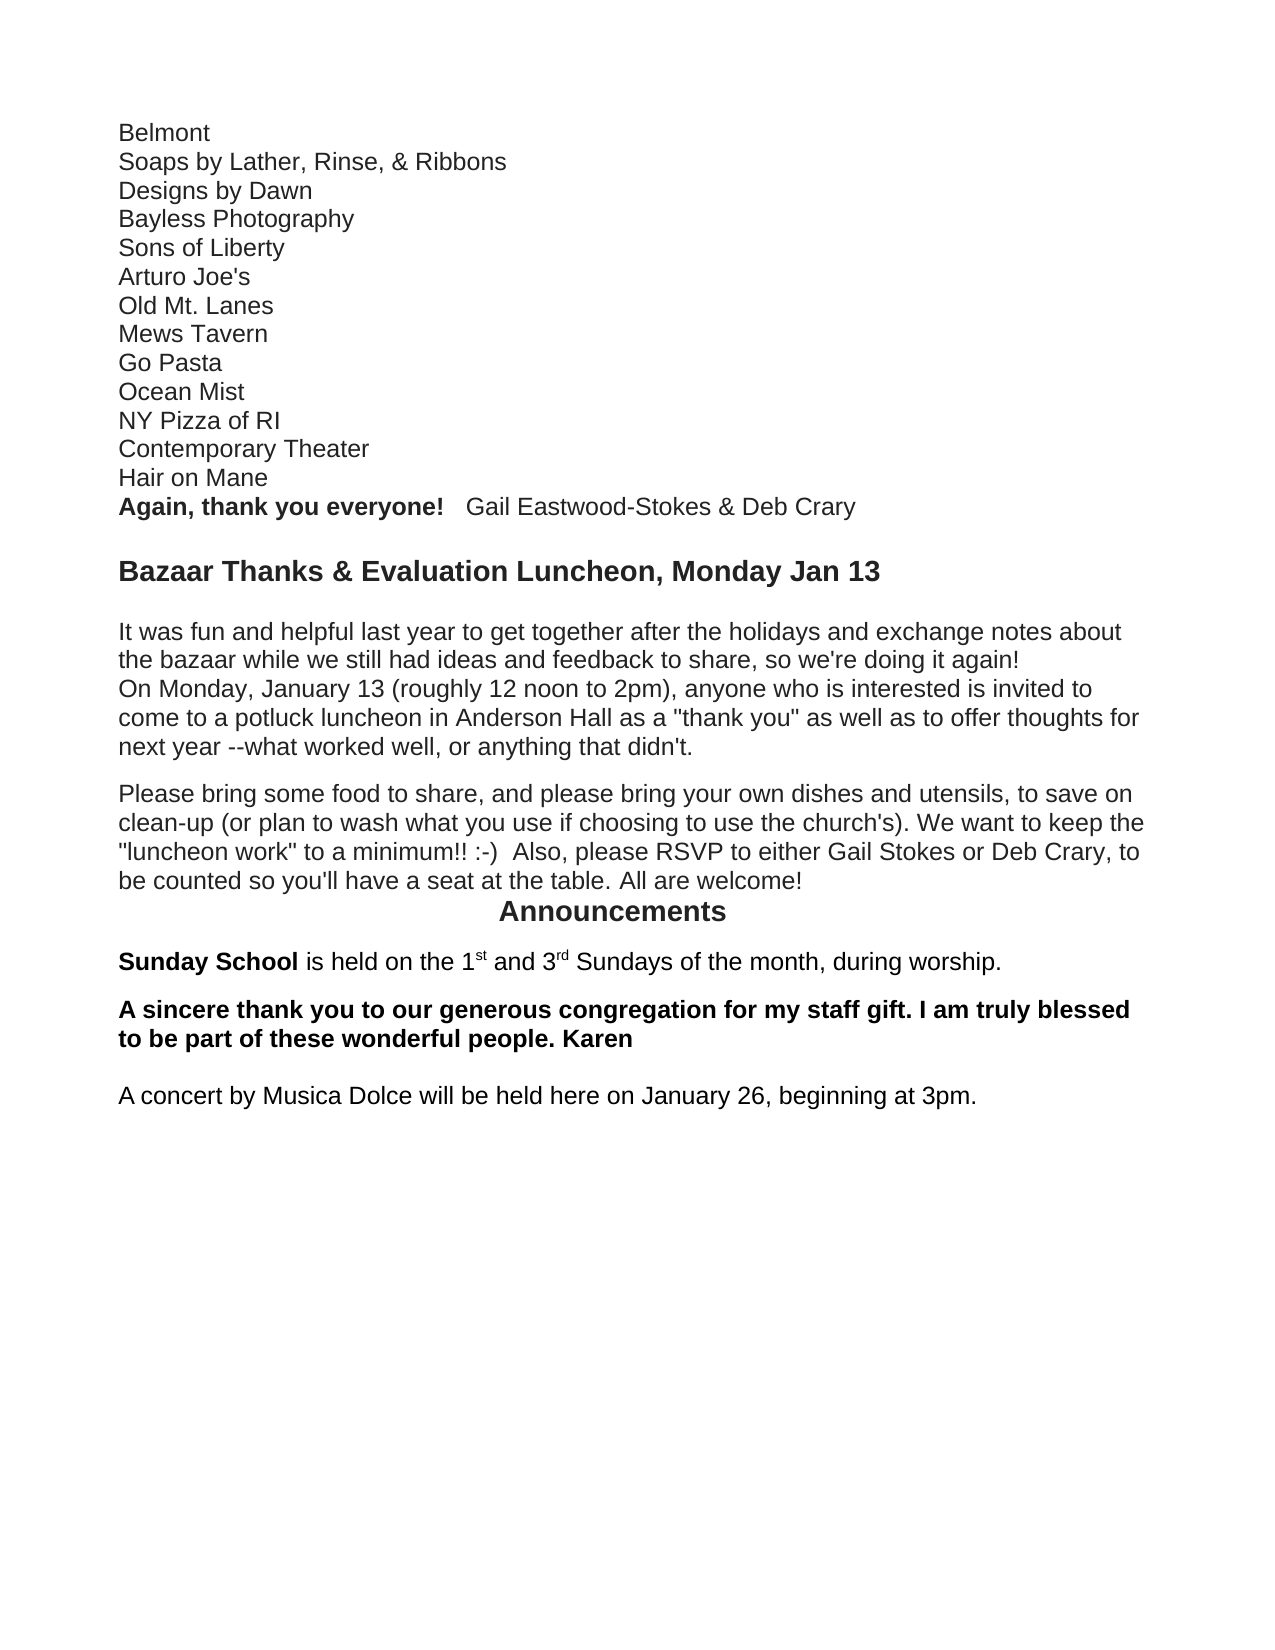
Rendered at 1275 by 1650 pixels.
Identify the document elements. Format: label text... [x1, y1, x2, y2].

text Old Mt. Lanes [118, 291, 1157, 319]
text Sons of Liberty [118, 233, 1157, 262]
text Bazaar Thanks & Evaluation Luncheon, Monday Jan 13 [118, 554, 1157, 588]
text Again, thank you everyone! Gail Eastwood-Stokes & Deb Crary [118, 492, 1157, 521]
text On Monday, January 13 (roughly 12 noon to 2pm), anyone who is interested is invited to come to a potluck luncheon in Anderson Hall as a "thank you" as well as to offer thoughts for next year --what worked well, or anything that didn't. [118, 674, 1157, 760]
text NY Pizza of RI [118, 406, 1157, 434]
text Contemporary Theater [118, 434, 1157, 463]
text Designs by Dawn [118, 176, 1157, 204]
text Belmont [118, 118, 1157, 147]
text A sincere thank you to our generous congregation for my staff gift. I am truly blessed to be part of these wonderful people. Karen [118, 995, 1157, 1052]
text Hair on Mane [118, 463, 1157, 492]
text Go Pasta [118, 348, 1157, 377]
text Bayless Photography [118, 204, 1157, 233]
text Ocean Mist [118, 377, 1157, 406]
text A concert by Musica Dolce will be held here on January 26, beginning at 3pm. [118, 1081, 1157, 1110]
text It was fun and helpful last year to get together after the holidays and exchange notes about the bazaar while we still had ideas and feedback to share, so we're doing it again! [118, 616, 1157, 674]
text Soaps by Lather, Rinse, & Ribbons [118, 147, 1157, 176]
text Sunday School is held on the 1st and 3rd Sundays of the month, during worship. [118, 947, 1157, 976]
text Mews Tavern [118, 319, 1157, 348]
text Announcements [118, 894, 1157, 928]
text Arturo Joe's [118, 262, 1157, 291]
text Please bring some food to share, and please bring your own dishes and utensils, to save on clean-up (or plan to wash what you use if choosing to use the church's). We want to keep the "luncheon work" to a minimum!! :-) Also, please RSVP to either Gail Stokes or Deb Crary, to be counted so you'll have a seat at the table. All are welcome! [118, 779, 1157, 894]
